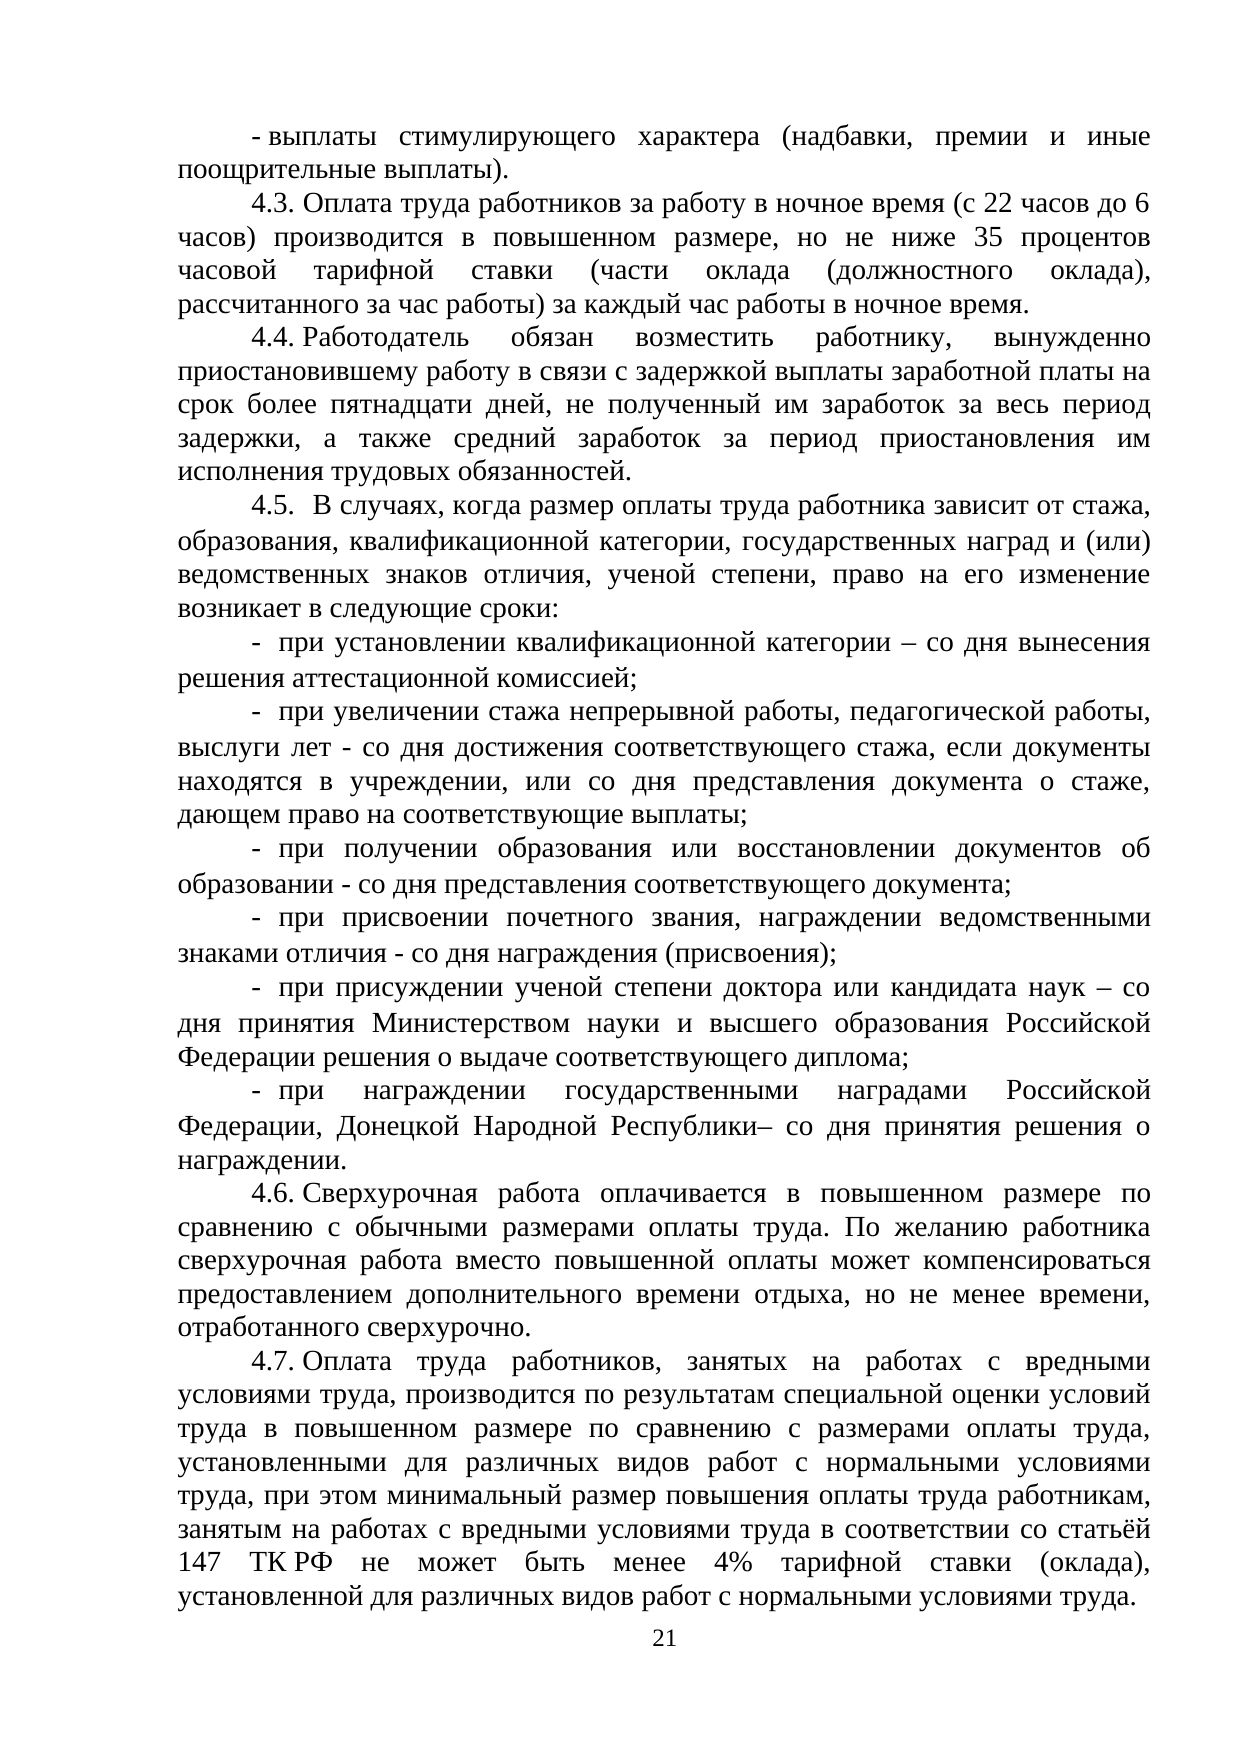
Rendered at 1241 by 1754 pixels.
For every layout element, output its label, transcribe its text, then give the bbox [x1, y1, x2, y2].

text - при присуждении ученой степени доктора или кандидата наук – со дня принятия Министерством науки и высшего образования Российской Федерации решения о выдаче соответствующего диплома; [177, 969, 1152, 1072]
text - при установлении квалификационной категории – со дня вынесения решения аттестационной комиссией; [177, 624, 1152, 693]
text 4.3. Оплата труда работников за работу в ночное время (с 22 часов до 6 часов) производится в повышенном размере, но не ниже 35 процентов часовой тарифной ставки (части оклада (должностного оклада), рассчитанного за час работы) за каждый час работы в ночное время. [177, 185, 1152, 319]
text - при присвоении почетного звания, награждении ведомственными знаками отличия - со дня награждения (присвоения); [177, 899, 1152, 969]
list 4.7. Оплата труда работников, занятых на работах с вредными условиями труда, производится по результатам специальной оценки условий труда в повышенном размере по сравнению с размерами оплаты труда, установленными для различных видов работ с нормальными условиями труда, при этом минимальный размер повышения оплаты труда работникам, занятым на работах с вредными условиями труда в соответствии со статьёй 147 ТК РФ не может быть менее 4% тарифной ставки (оклада), установленной для различных видов работ с нормальными условиями труда. [177, 1343, 1152, 1611]
text - при увеличении стажа непрерывной работы, педагогической работы, выслуги лет - со дня достижения соответствующего стажа, если документы находятся в учреждении, или со дня представления документа о стаже, дающем право на соответствующие выплаты; [177, 693, 1152, 830]
text - при награждении государственными наградами Российской Федерации, Донецкой Народной Республики– со дня принятия решения о награждении. [177, 1072, 1152, 1175]
text - при получении образования или восстановлении документов об образовании - со дня представления соответствующего документа; [177, 830, 1152, 899]
text - выплаты стимулирующего характера (надбавки, премии и иные поощрительные выплаты). [177, 118, 1152, 185]
list 4.6. Сверхурочная работа оплачивается в повышенном размере по сравнению с обычными размерами оплаты труда. По желанию работника сверхурочная работа вместо повышенной оплаты может компенсироваться предоставлением дополнительного времени отдыха, но не менее времени, отработанного сверхурочно. [177, 1175, 1152, 1343]
list 4.4. Работодатель обязан возместить работнику, вынужденно приостановившему работу в связи с задержкой выплаты заработной платы на срок более пятнадцати дней, не полученный им заработок за весь период задержки, а также средний заработок за период приостановления им исполнения трудовых обязанностей. [177, 319, 1152, 487]
text 4.5. В случаях, когда размер оплаты труда работника зависит от стажа, образования, квалификационной категории, государственных наград и (или) ведомственных знаков отличия, ученой степени, право на его изменение возникает в следующие сроки: [177, 487, 1152, 624]
